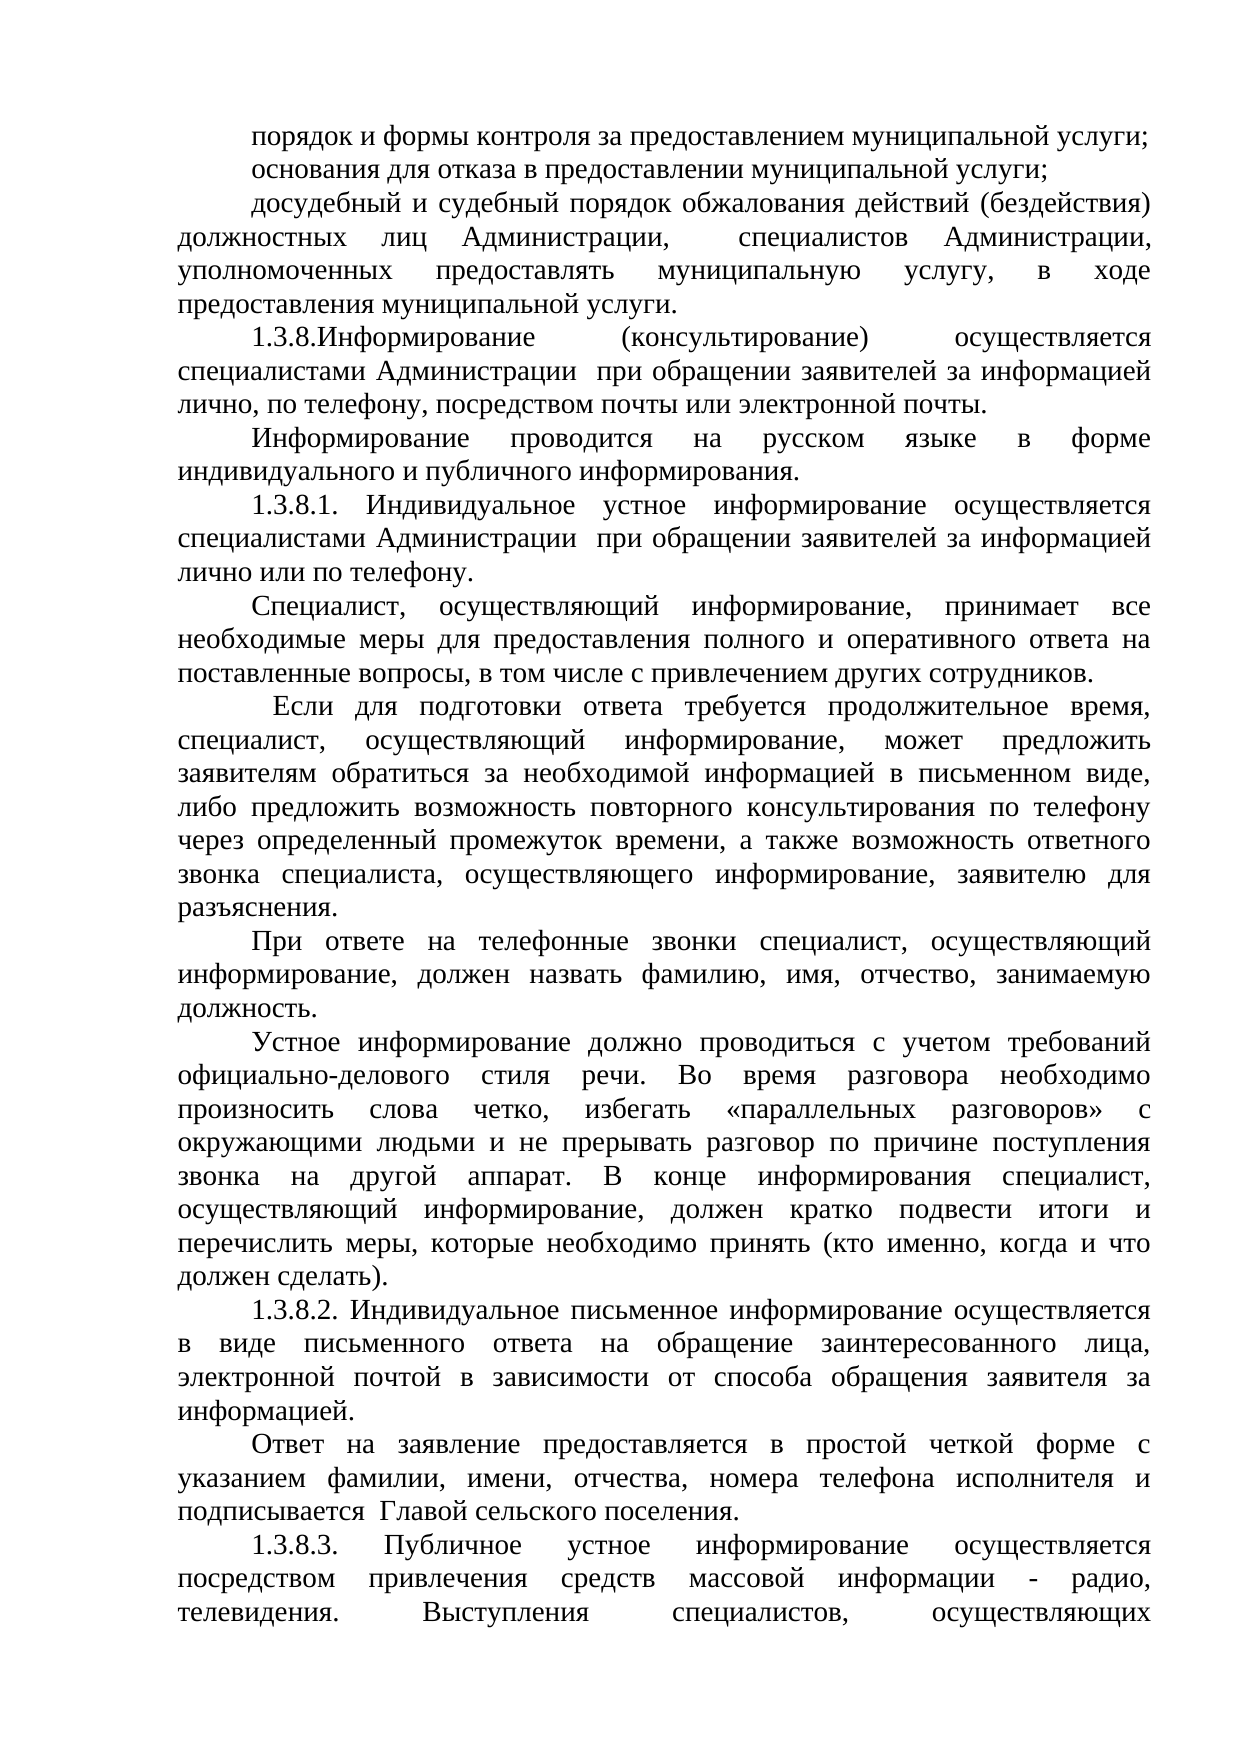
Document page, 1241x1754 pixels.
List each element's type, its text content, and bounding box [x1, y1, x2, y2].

text основания для отказа в предоставлении муниципальной услуги; [177, 152, 1152, 185]
text Устное информирование должно проводиться с учетом требований официально-делового стиля речи. Во время разговора необходимо произносить слова четко, избегать «параллельных разговоров» с окружающими людьми и не прерывать разговор по причине поступления звонка на другой аппарат. В конце информирования специалист, осуществляющий информирование, должен кратко подвести итоги и перечислить меры, которые необходимо принять (кто именно, когда и что должен сделать). [177, 1024, 1152, 1292]
text 1.3.8.2. Индивидуальное письменное информирование осуществляется в виде письменного ответа на обращение заинтересованного лица, электронной почтой в зависимости от способа обращения заявителя за информацией. [177, 1292, 1152, 1426]
text Если для подготовки ответа требуется продолжительное время, специалист, осуществляющий информирование, может предложить заявителям обратиться за необходимой информацией в письменном виде, либо предложить возможность повторного консультирования по телефону через определенный промежуток времени, а также возможность ответного звонка специалиста, осуществляющего информирование, заявителю для разъяснения. [177, 688, 1152, 923]
text Специалист, осуществляющий информирование, принимает все необходимые меры для предоставления полного и оперативного ответа на поставленные вопросы, в том числе с привлечением других сотрудников. [177, 588, 1152, 688]
text досудебный и судебный порядок обжалования действий (бездействия) должностных лиц Администрации, специалистов Администрации, уполномоченных предоставлять муниципальную услугу, в ходе предоставления муниципальной услуги. [177, 185, 1152, 319]
text Информирование проводится на русском языке в форме индивидуального и публичного информирования. [177, 420, 1152, 487]
text 1.3.8.1. Индивидуальное устное информирование осуществляется специалистами Администрации при обращении заявителей за информацией лично или по телефону. [177, 487, 1152, 588]
text порядок и формы контроля за предоставлением муниципальной услуги; [177, 118, 1152, 152]
text При ответе на телефонные звонки специалист, осуществляющий информирование, должен назвать фамилию, имя, отчество, занимаемую должность. [177, 923, 1152, 1024]
text Ответ на заявление предоставляется в простой четкой форме с указанием фамилии, имени, отчества, номера телефона исполнителя и подписывается Главой сельского поселения. [177, 1426, 1152, 1527]
text 1.3.8.Информирование (консультирование) осуществляется специалистами Администрации при обращении заявителей за информацией лично, по телефону, посредством почты или электронной почты. [177, 319, 1152, 420]
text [177, 1527, 1152, 1627]
